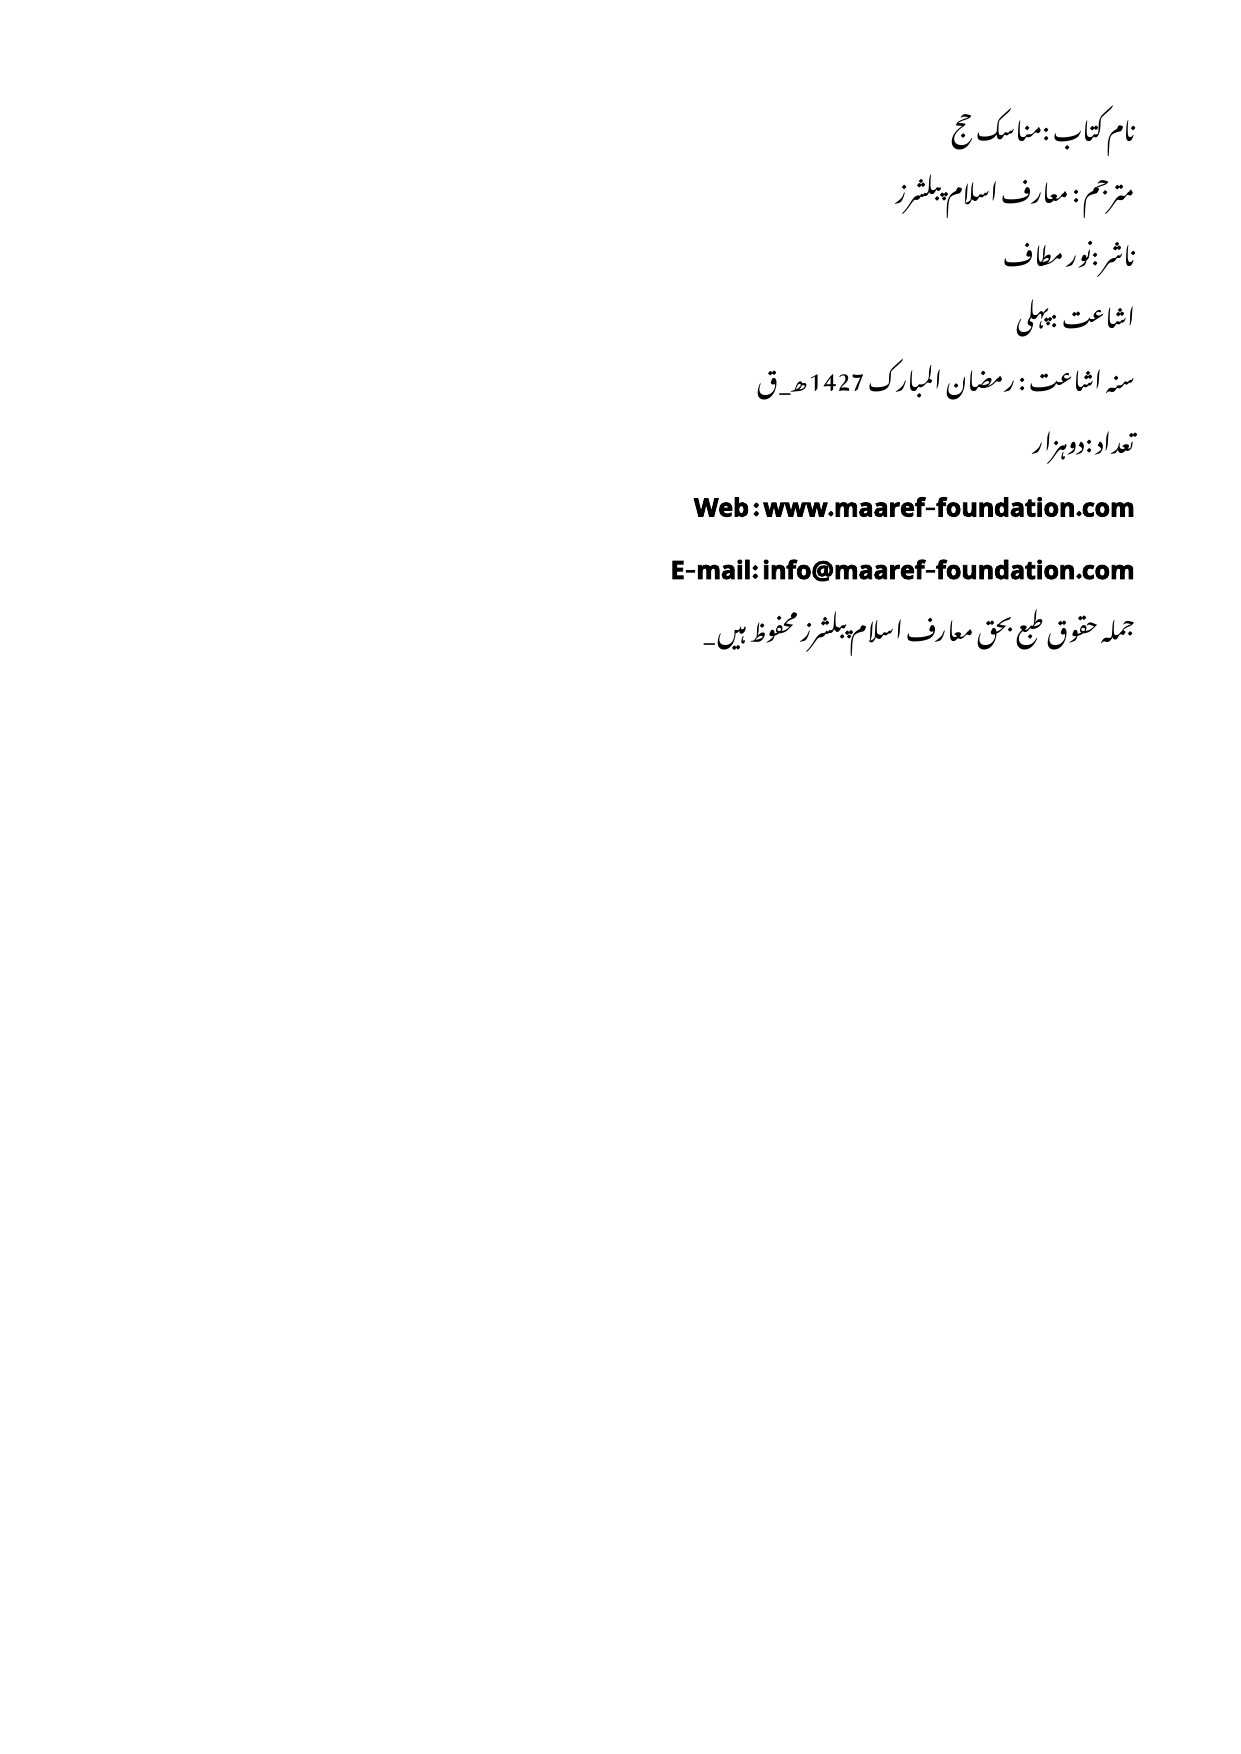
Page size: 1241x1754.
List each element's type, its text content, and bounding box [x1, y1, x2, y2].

text Web : www.maaref-foundation.com [75, 469, 1165, 531]
text سنہ اشاعت : رمضان المبارك 1427 ھ_ق [75, 344, 1165, 406]
text E-mail: info@maaref-foundation.com [75, 531, 1165, 594]
text نام كتاب :مناسك حج [75, 94, 1165, 156]
text ناشر :نور مطاف [75, 219, 1165, 281]
text اشاعت :پہلى [75, 281, 1165, 344]
text تعداد :دوہزار [75, 406, 1165, 469]
text جملہ حقوق طبع بحق معارف اسلام پبلشرز محفوظ ہيں _ [75, 594, 1165, 656]
text مترجم : معارف اسلام پبلشرز [75, 156, 1165, 219]
